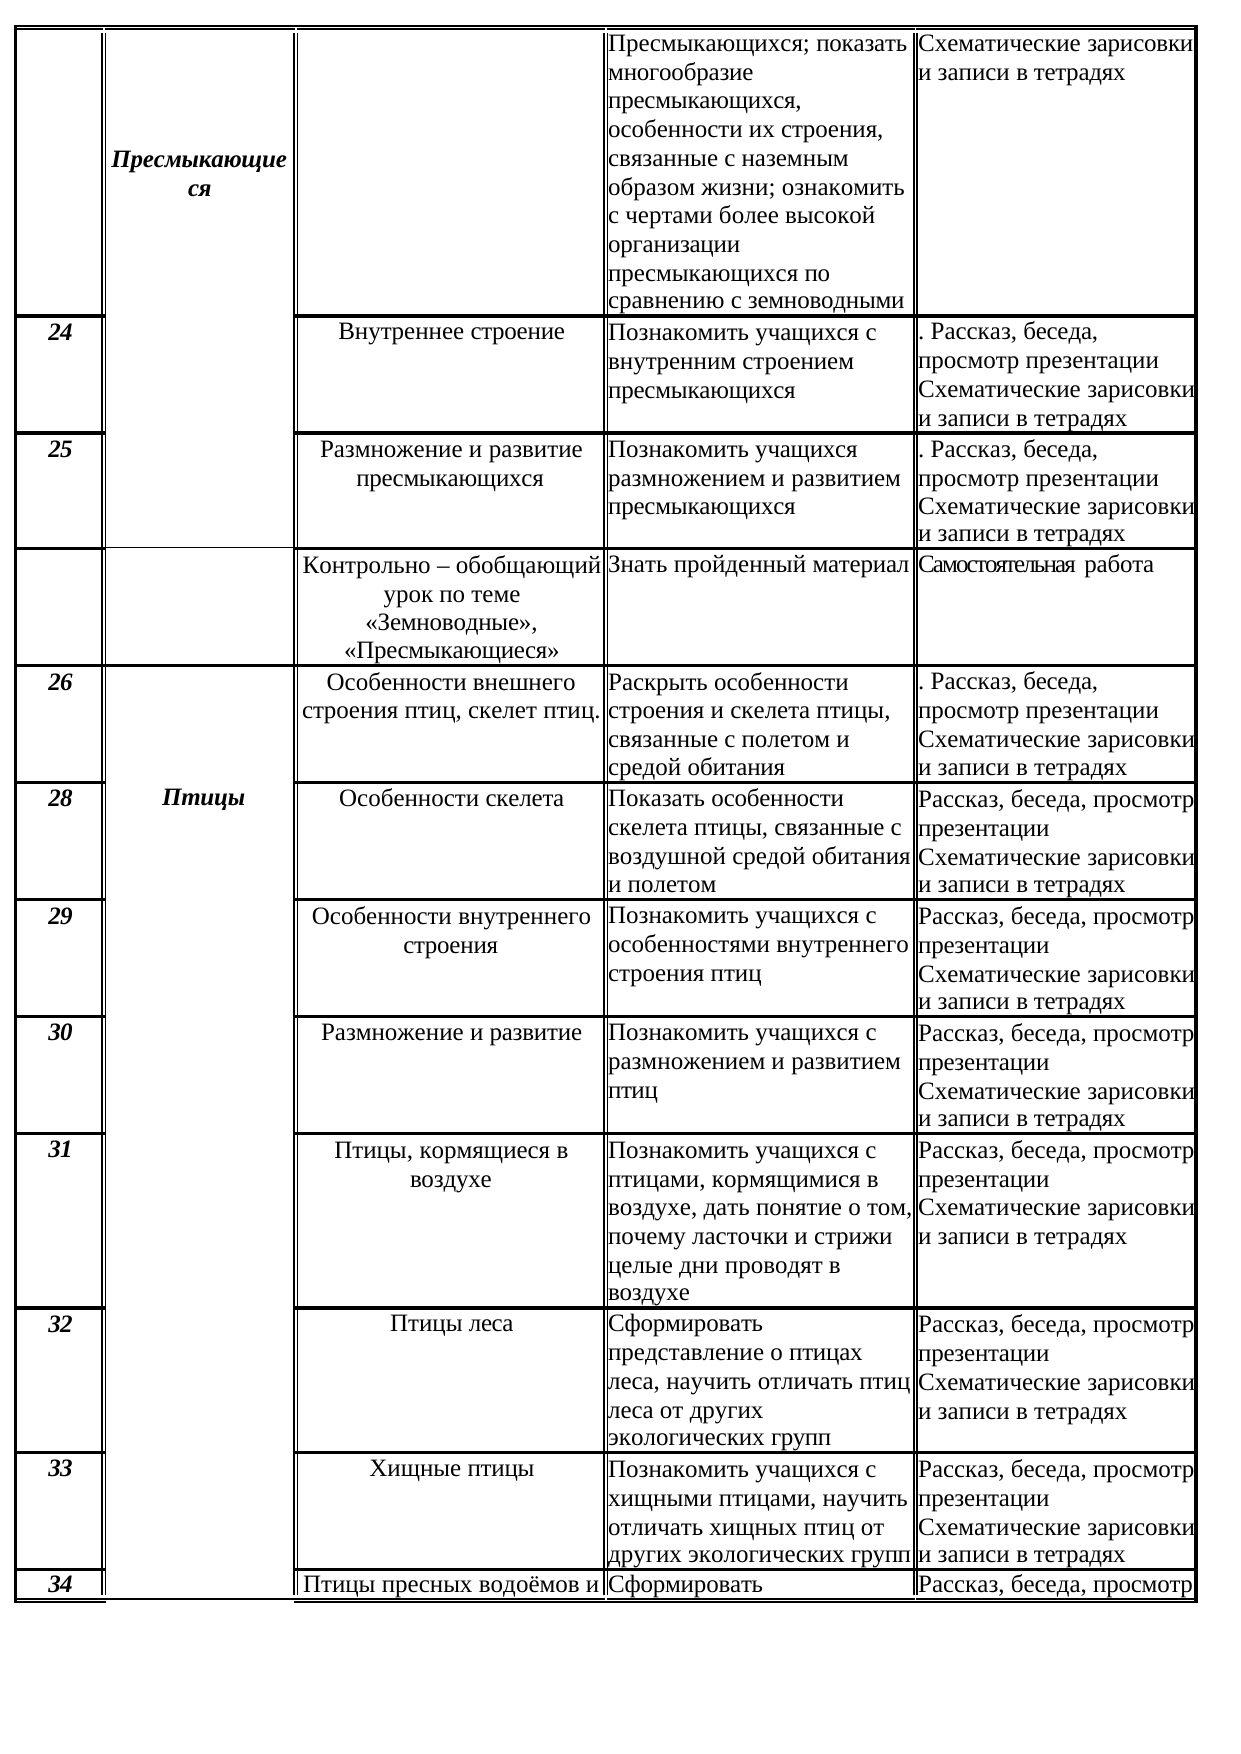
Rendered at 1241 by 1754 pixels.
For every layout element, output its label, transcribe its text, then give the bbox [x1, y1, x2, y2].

table_cell 26 [17, 667, 101, 781]
table_cell Рассказ, беседа, просмотр презентации Схематические зарисовки и записи в тетрадях [918, 1135, 1194, 1306]
table_cell 33 [17, 1454, 101, 1568]
table_cell Рассказ, беседа, просмотр презентации Схематические зарисовки и записи в тетрадях [918, 784, 1194, 898]
table_header Схематические зарисовки и записи в тетрадях [916, 30, 1194, 314]
table_cell 25 [17, 435, 101, 547]
table_cell Размножение и развитие [298, 1018, 603, 1132]
table_cell 34 [17, 1571, 104, 1598]
table_cell Рассказ, беседа, просмотр [916, 1571, 1194, 1598]
table_header Пресмыкающихся; показать многообразие пресмыкающихся, особенности их строения, связанные с наземным образом жизни; ознакомить с чертами более высокой организации пресмыкающихся по сравнению с земноводными [606, 27, 916, 314]
table_cell Познакомить учащихся размножением и развитием пресмыкающихся [608, 435, 913, 547]
table_cell Хищные птицы [298, 1454, 603, 1568]
table_cell Особенности скелета [298, 784, 603, 898]
table_cell Птицы леса [298, 1310, 603, 1451]
table_header [17, 27, 104, 314]
table_header [296, 27, 606, 314]
table_cell Птицы [104, 667, 296, 1598]
table_cell 29 [17, 901, 101, 1015]
table_cell 28 [17, 784, 101, 898]
table_cell Контрольно – обобщающий урок по теме «Земноводные», «Пресмыкающиеся» [298, 550, 603, 664]
table_cell [106, 548, 293, 664]
table_header Пресмыкающие ся [104, 27, 296, 547]
table_cell Познакомить учащихся с размножением и развитием птиц [608, 1018, 913, 1132]
table_cell 30 [17, 1018, 101, 1132]
table_cell Рассказ, беседа, просмотр презентации Схематические зарисовки и записи в тетрадях [918, 901, 1194, 1015]
table_cell Внутреннее строение [298, 318, 603, 431]
table_cell [17, 550, 101, 664]
table_cell Сформировать [606, 1571, 916, 1598]
table_cell Познакомить учащихся с птицами, кормящимися в воздухе, дать понятие о том, почему ласточки и стрижи целые дни проводят в воздухе [608, 1135, 913, 1306]
table_cell . Рассказ, беседа, просмотр презентации Схематические зарисовки и записи в тетрадях [918, 667, 1194, 781]
table_cell Познакомить учащихся с хищными птицами, научить отличать хищных птиц от других экологических групп [608, 1454, 913, 1568]
table_cell Птицы, кормящиеся в воздухе [298, 1135, 603, 1306]
table_cell 24 [17, 318, 101, 431]
table_cell Рассказ, беседа, просмотр презентации Схематические зарисовки и записи в тетрадях [918, 1310, 1194, 1451]
table_cell Сформировать представление о птицах леса, научить отличать птиц леса от других экологических групп [608, 1310, 913, 1451]
table_cell . Рассказ, беседа, просмотр презентации Схематические зарисовки и записи в тетрадях [918, 435, 1194, 547]
table_cell Самостоятельная работа [918, 550, 1194, 664]
table_cell 32 [17, 1310, 101, 1451]
table_cell Размножение и развитие пресмыкающихся [298, 435, 603, 547]
table_cell 31 [17, 1135, 101, 1306]
table_cell Показать особенности скелета птицы, связанные с воздушной средой обитания и полетом [608, 784, 913, 898]
table_cell Знать пройденный материал [608, 550, 913, 664]
table_cell Особенности внешнего строения птиц, скелет птиц. [298, 667, 603, 781]
table_cell . Рассказ, беседа, просмотр презентации Схематические зарисовки и записи в тетрадях [918, 318, 1194, 431]
table_cell Познакомить учащихся с внутренним строением пресмыкающихся [608, 318, 913, 431]
table_cell Рассказ, беседа, просмотр презентации Схематические зарисовки и записи в тетрадях [918, 1454, 1194, 1568]
table_cell Раскрыть особенности строения и скелета птицы, связанные с полетом и средой обитания [608, 667, 913, 781]
table_cell Птицы пресных водоёмов и [296, 1571, 606, 1598]
table_cell Рассказ, беседа, просмотр презентации Схематические зарисовки и записи в тетрадях [918, 1018, 1194, 1132]
table_cell Особенности внутреннего строения [298, 901, 603, 1015]
table_cell Познакомить учащихся с особенностями внутреннего строения птиц [608, 901, 913, 1015]
